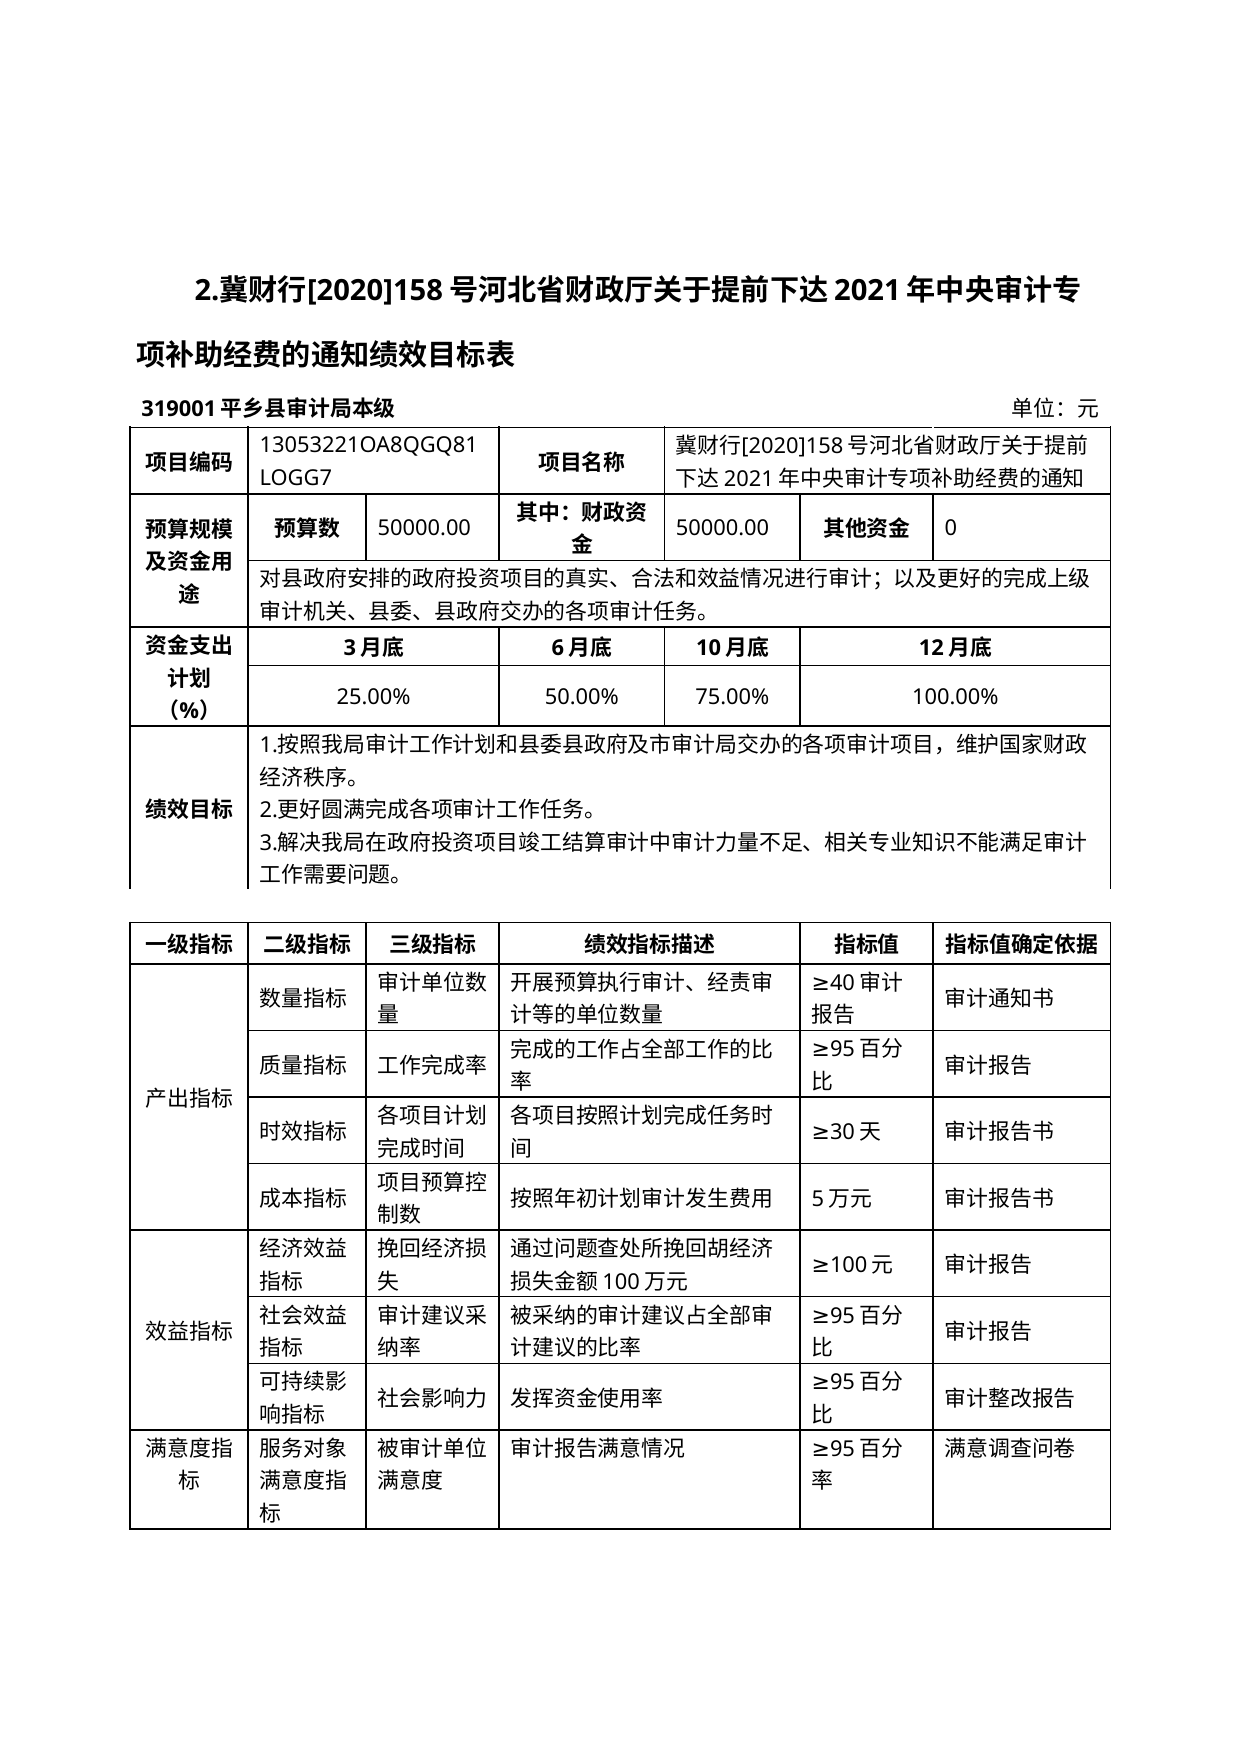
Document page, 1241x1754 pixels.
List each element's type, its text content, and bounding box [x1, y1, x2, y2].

table_cell ≥95百分比 [801, 1297, 932, 1362]
table_cell 绩效目标 [131, 727, 247, 889]
table_cell 满意度指标 [131, 1431, 247, 1528]
table_cell 产出指标 [131, 965, 247, 1229]
table_cell 12月底 [801, 628, 1110, 664]
table_cell ≥30天 [801, 1098, 932, 1163]
table_header 指标值确定依据 [934, 923, 1110, 963]
table_cell 发挥资金使用率 [500, 1364, 799, 1429]
table_cell 审计报告满意情况 [500, 1431, 799, 1528]
table_cell 数量指标 [249, 965, 365, 1029]
table_cell 成本指标 [249, 1164, 365, 1229]
table_cell 50.00% [500, 666, 664, 725]
table_cell 满意调查问卷 [934, 1431, 1110, 1528]
table_cell 时效指标 [249, 1098, 365, 1163]
table_cell 社会效益指标 [249, 1297, 365, 1362]
table_header 二级指标 [249, 923, 365, 963]
table_cell 审计报告 [934, 1297, 1110, 1362]
table_cell 审计单位数量 [367, 965, 498, 1029]
table_cell 通过问题查处所挽回胡经济损失金额100万元 [500, 1231, 799, 1296]
table_cell ≥40审计报告 [801, 965, 932, 1029]
table_cell 各项目按照计划完成任务时间 [500, 1098, 799, 1163]
table_cell 质量指标 [249, 1031, 365, 1096]
table_cell 1.按照我局审计工作计划和县委县政府及市审计局交办的各项审计项目，维护国家财政经济秩序。 2.更好圆满完成各项审计工作任务。 3.解决我局在政府投资项目竣工结算审计中审计力量不足、相关专业知识不能满足审计工作需要问题。 [249, 727, 1110, 889]
table_header 单位：元 [934, 387, 1110, 426]
table_header 319001平乡县审计局本级 [131, 387, 932, 426]
table_cell 项目编码 [131, 428, 247, 493]
table_cell 冀财行[2020]158号河北省财政厅关于提前下达2021年中央审计专项补助经费的通知 [665, 428, 1110, 493]
table_cell 开展预算执行审计、经责审计等的单位数量 [500, 965, 799, 1029]
table_cell 3月底 [249, 628, 498, 664]
table_cell 6月底 [500, 628, 664, 664]
text 2.冀财行[2020]158号河北省财政厅关于提前下达2021年中央审计专项补助经费的通知绩效目标表 [136, 255, 1104, 385]
table_cell 5万元 [801, 1164, 932, 1229]
table_header 三级指标 [367, 923, 498, 963]
table_cell 项目预算控制数 [367, 1164, 498, 1229]
table_cell 资金支出计划（%） [131, 628, 247, 725]
table_cell 项目名称 [500, 428, 664, 493]
table_cell ≥95百分比 [801, 1031, 932, 1096]
table_cell ≥100元 [801, 1231, 932, 1296]
table_cell 挽回经济损失 [367, 1231, 498, 1296]
table_cell 各项目计划完成时间 [367, 1098, 498, 1163]
table_cell 审计报告 [934, 1031, 1110, 1096]
table_cell 审计建议采纳率 [367, 1297, 498, 1362]
table_cell 10月底 [665, 628, 799, 664]
table_cell ≥95百分比 [801, 1364, 932, 1429]
table_cell 审计整改报告 [934, 1364, 1110, 1429]
table_header 绩效指标描述 [500, 923, 799, 963]
table_header 指标值 [801, 923, 932, 963]
table_cell 审计报告 [934, 1231, 1110, 1296]
table_header 一级指标 [131, 923, 247, 963]
table_cell 50000.00 [367, 495, 498, 559]
table_cell 服务对象满意度指标 [249, 1431, 365, 1528]
table_cell 其中：财政资金 [500, 495, 664, 559]
table_cell 审计通知书 [934, 965, 1110, 1029]
table_cell 审计报告书 [934, 1098, 1110, 1163]
table_cell 社会影响力 [367, 1364, 498, 1429]
table_cell 13053221OA8QGQ81LOGG7 [249, 428, 498, 493]
table_cell 预算规模及资金用途 [131, 495, 247, 626]
table_cell 其他资金 [801, 495, 932, 559]
table_cell 被采纳的审计建议占全部审计建议的比率 [500, 1297, 799, 1362]
table_cell 审计报告书 [934, 1164, 1110, 1229]
table_cell 被审计单位满意度 [367, 1431, 498, 1528]
table_cell 50000.00 [665, 495, 799, 559]
table_cell 0 [934, 495, 1110, 559]
table_cell 完成的工作占全部工作的比率 [500, 1031, 799, 1096]
table_cell 效益指标 [131, 1231, 247, 1429]
table_cell 对县政府安排的政府投资项目的真实、合法和效益情况进行审计；以及更好的完成上级审计机关、县委、县政府交办的各项审计任务。 [249, 561, 1110, 626]
table_cell 按照年初计划审计发生费用 [500, 1164, 799, 1229]
table_cell 经济效益指标 [249, 1231, 365, 1296]
table_cell 25.00% [249, 666, 498, 725]
table_cell ≥95百分率 [801, 1431, 932, 1528]
table_cell 100.00% [801, 666, 1110, 725]
table_cell 工作完成率 [367, 1031, 498, 1096]
table_cell 可持续影响指标 [249, 1364, 365, 1429]
table_cell 预算数 [249, 495, 365, 559]
table_cell 75.00% [665, 666, 799, 725]
